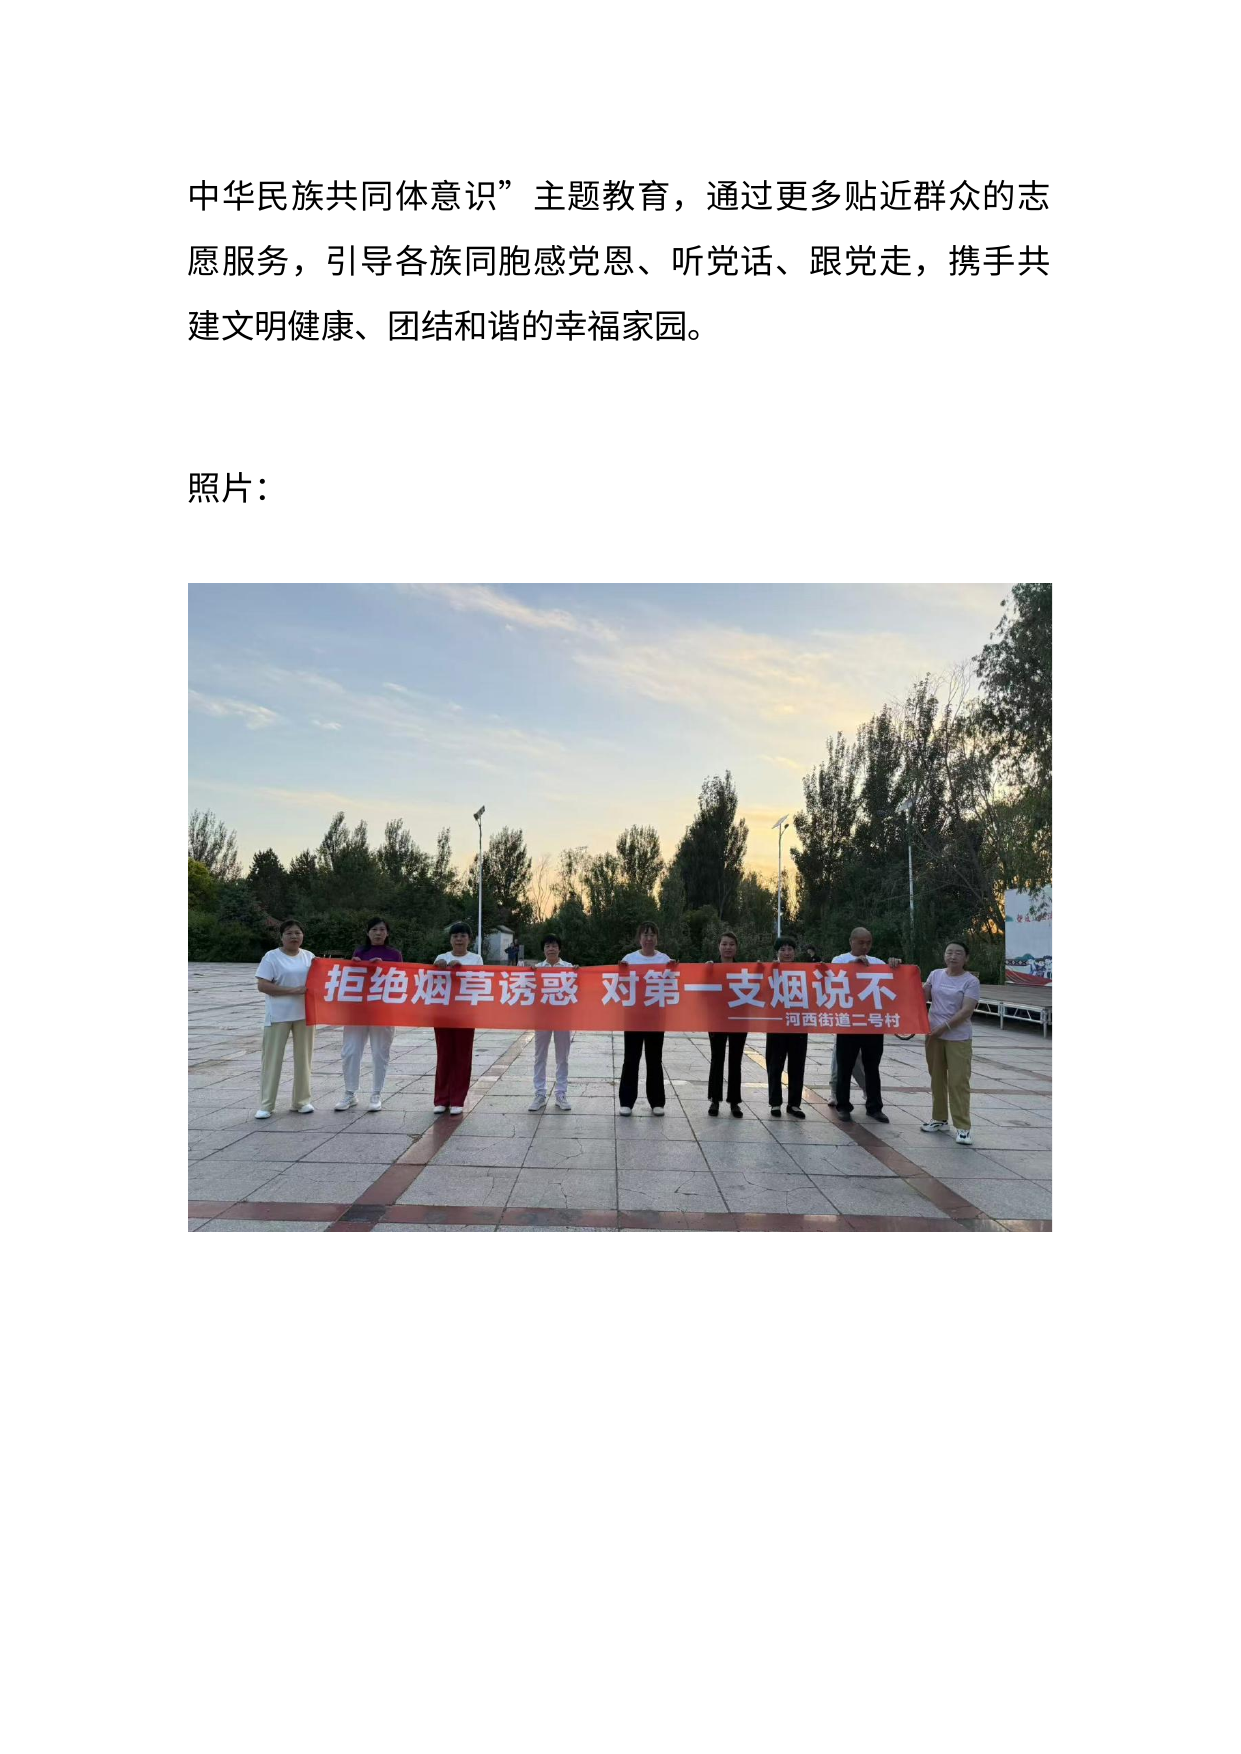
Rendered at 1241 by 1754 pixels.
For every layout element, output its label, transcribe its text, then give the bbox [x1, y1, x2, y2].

text 照片： [187, 453, 1053, 518]
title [187, 162, 1053, 357]
picture [188, 583, 1053, 1232]
